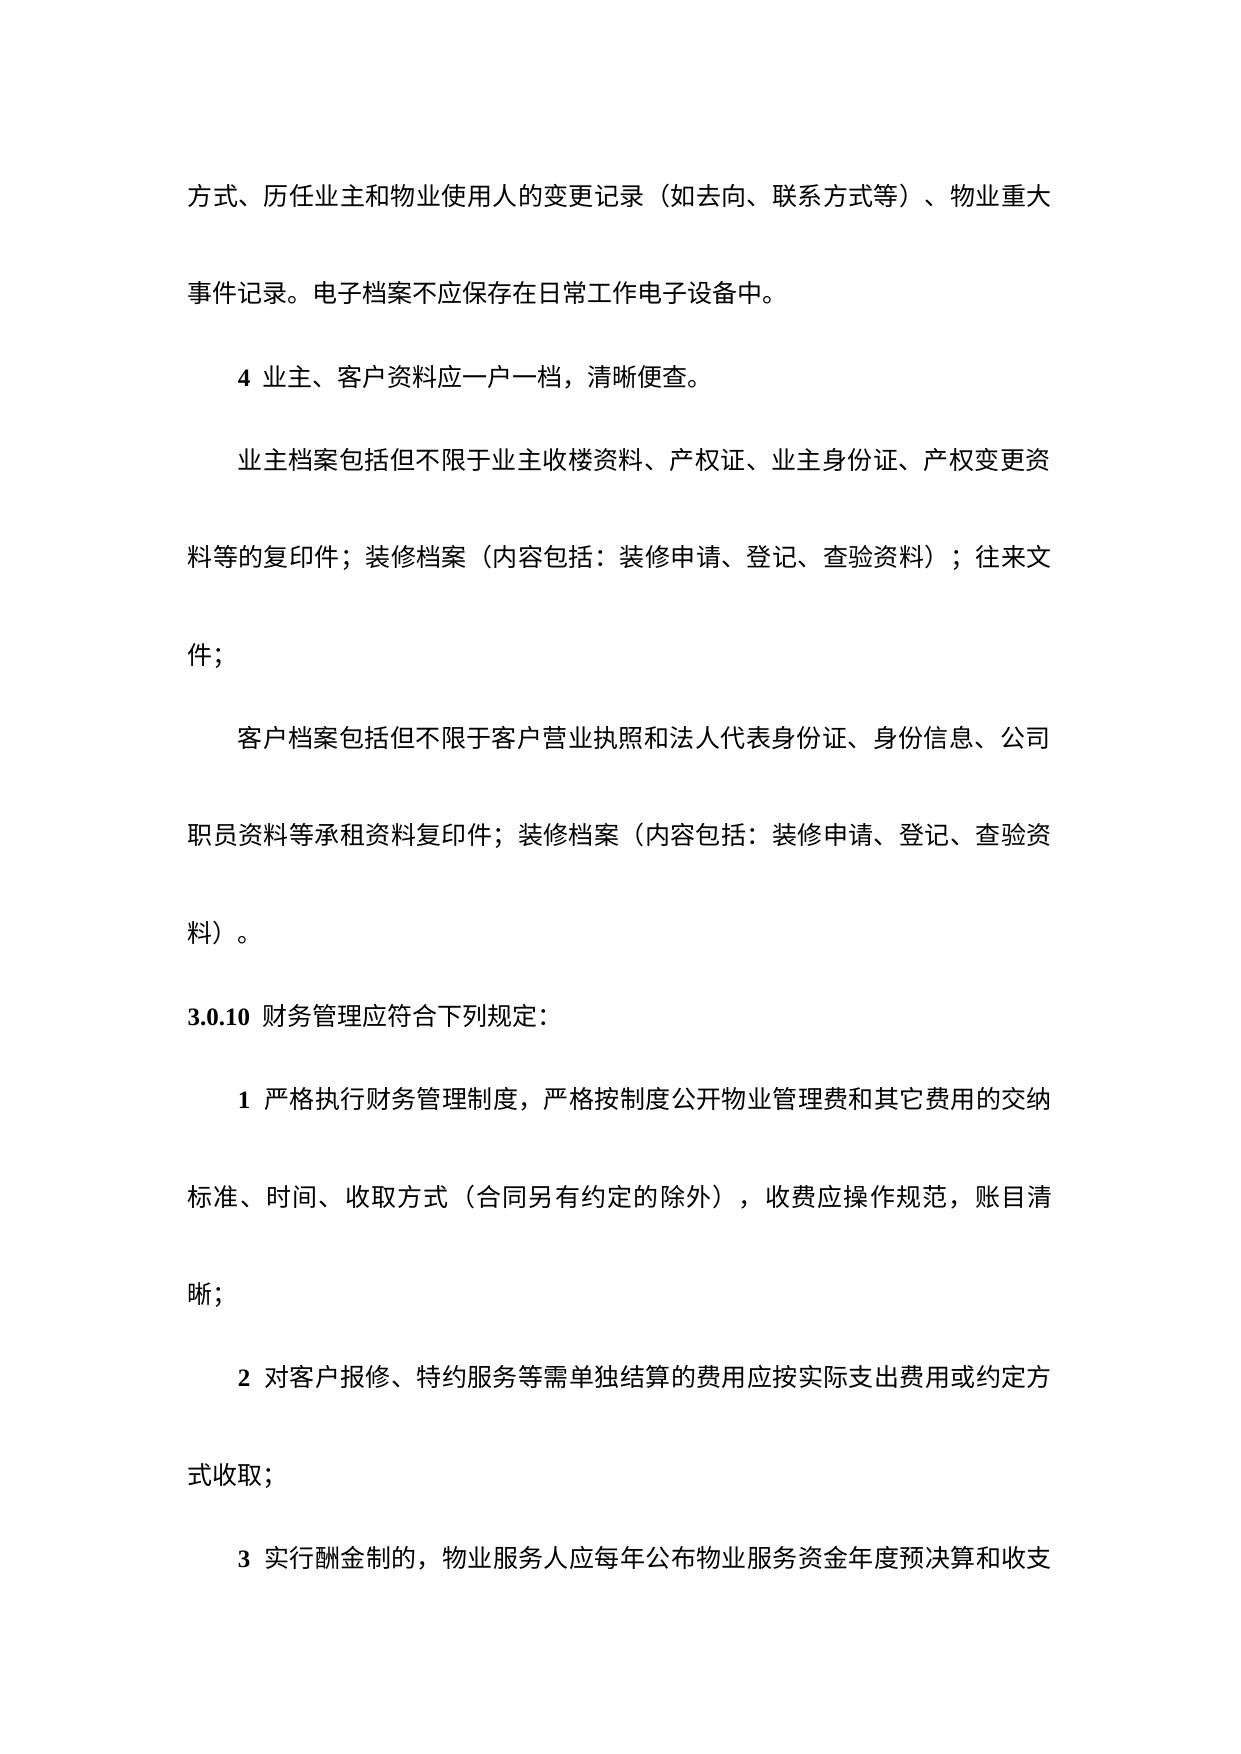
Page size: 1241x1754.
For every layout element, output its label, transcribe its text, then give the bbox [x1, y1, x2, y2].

text 业主档案包括但不限于业主收楼资料、产权证、业主身份证、产权变更资料等的复印件；装修档案（内容包括：装修申请、登记、查验资料）；往来文件； [187, 426, 1053, 686]
text 4 业主、客户资料应一户一档，清晰便查。 [187, 343, 1053, 408]
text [187, 162, 1053, 324]
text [187, 1524, 1053, 1589]
text 2 对客户报修、特约服务等需单独结算的费用应按实际支出费用或约定方式收取； [187, 1343, 1053, 1506]
text 客户档案包括但不限于客户营业执照和法人代表身份证、身份信息、公司职员资料等承租资料复印件；装修档案（内容包括：装修申请、登记、查验资料）。 [187, 704, 1053, 964]
text 3.0.10 财务管理应符合下列规定： [187, 982, 1053, 1047]
text 1 严格执行财务管理制度，严格按制度公开物业管理费和其它费用的交纳标准、时间、收取方式（合同另有约定的除外），收费应操作规范，账目清晰； [187, 1065, 1053, 1325]
